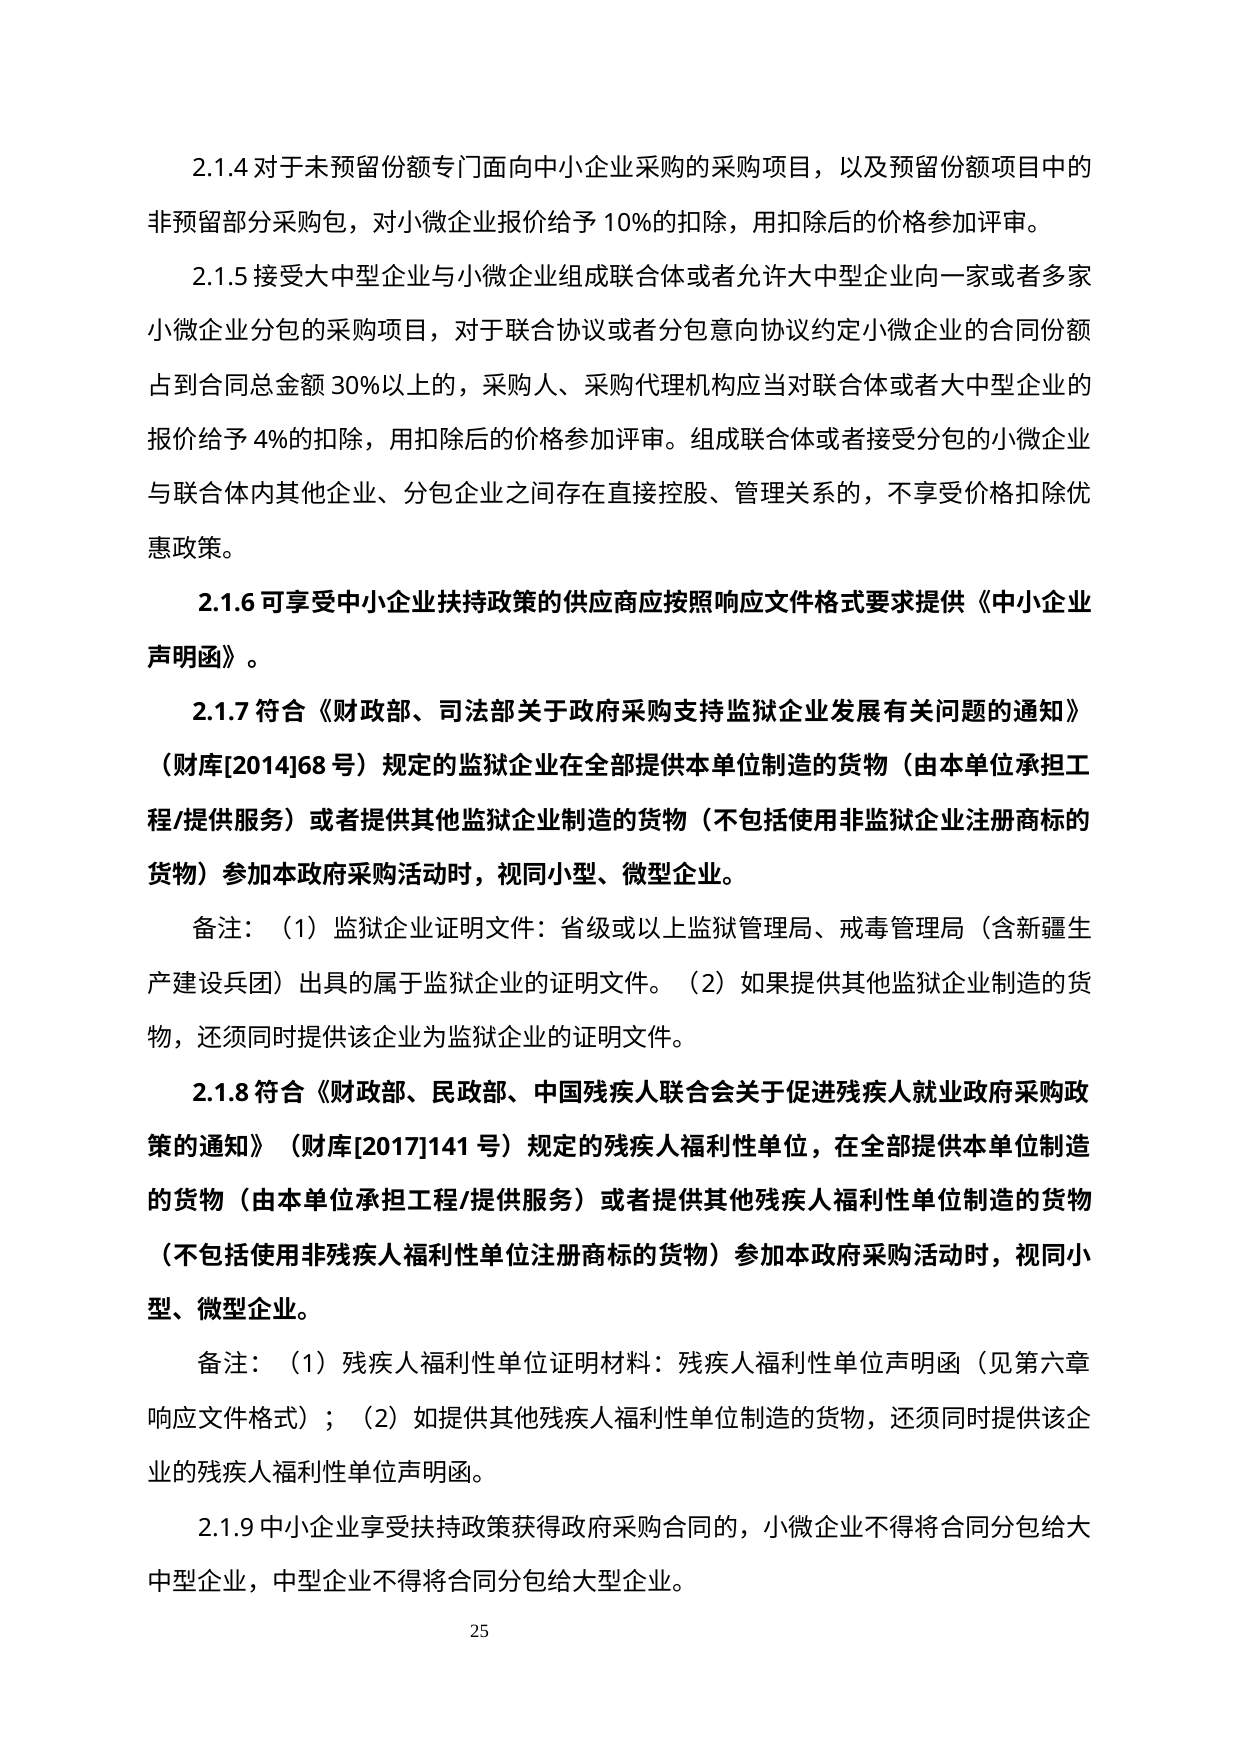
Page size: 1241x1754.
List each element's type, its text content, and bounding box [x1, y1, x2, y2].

text 2.1.4对于未预留份额专门面向中小企业采购的采购项目，以及预留份额项目中的非预留部分采购包，对小微企业报价给予10%的扣除，用扣除后的价格参加评审。 [148, 148, 1092, 238]
text 2.1.5接受大中型企业与小微企业组成联合体或者允许大中型企业向一家或者多家小微企业分包的采购项目，对于联合协议或者分包意向协议约定小微企业的合同份额占到合同总金额30%以上的，采购人、采购代理机构应当对联合体或者大中型企业的报价给予4%的扣除，用扣除后的价格参加评审。组成联合体或者接受分包的小微企业与联合体内其他企业、分包企业之间存在直接控股、管理关系的，不享受价格扣除优惠政策。 [148, 256, 1092, 564]
text 2.1.6可享受中小企业扶持政策的供应商应按照响应文件格式要求提供《中小企业声明函》。 [148, 583, 1092, 673]
text 2.1.9中小企业享受扶持政策获得政府采购合同的，小微企业不得将合同分包给大中型企业，中型企业不得将合同分包给大型企业。 [148, 1507, 1092, 1598]
text 备注：（1）残疾人福利性单位证明材料：残疾人福利性单位声明函（见第六章 响应文件格式）；（2）如提供其他残疾人福利性单位制造的货物，还须同时提供该企业的残疾人福利性单位声明函。 [148, 1344, 1092, 1489]
text 2.1.7符合《财政部、司法部关于政府采购支持监狱企业发展有关问题的通知》（财库[2014]68号）规定的监狱企业在全部提供本单位制造的货物（由本单位承担工程/提供服务）或者提供其他监狱企业制造的货物（不包括使用非监狱企业注册商标的货物）参加本政府采购活动时，视同小型、微型企业。 [148, 691, 1092, 891]
text 备注：（1）监狱企业证明文件：省级或以上监狱管理局、戒毒管理局（含新疆生产建设兵团）出具的属于监狱企业的证明文件。（2）如果提供其他监狱企业制造的货物，还须同时提供该企业为监狱企业的证明文件。 [148, 909, 1092, 1054]
text 2.1.8符合《财政部、民政部、中国残疾人联合会关于促进残疾人就业政府采购政策的通知》（财库[2017]141号）规定的残疾人福利性单位，在全部提供本单位制造的货物（由本单位承担工程/提供服务）或者提供其他残疾人福利性单位制造的货物（不包括使用非残疾人福利性单位注册商标的货物）参加本政府采购活动时，视同小型、微型企业。 [148, 1072, 1092, 1326]
